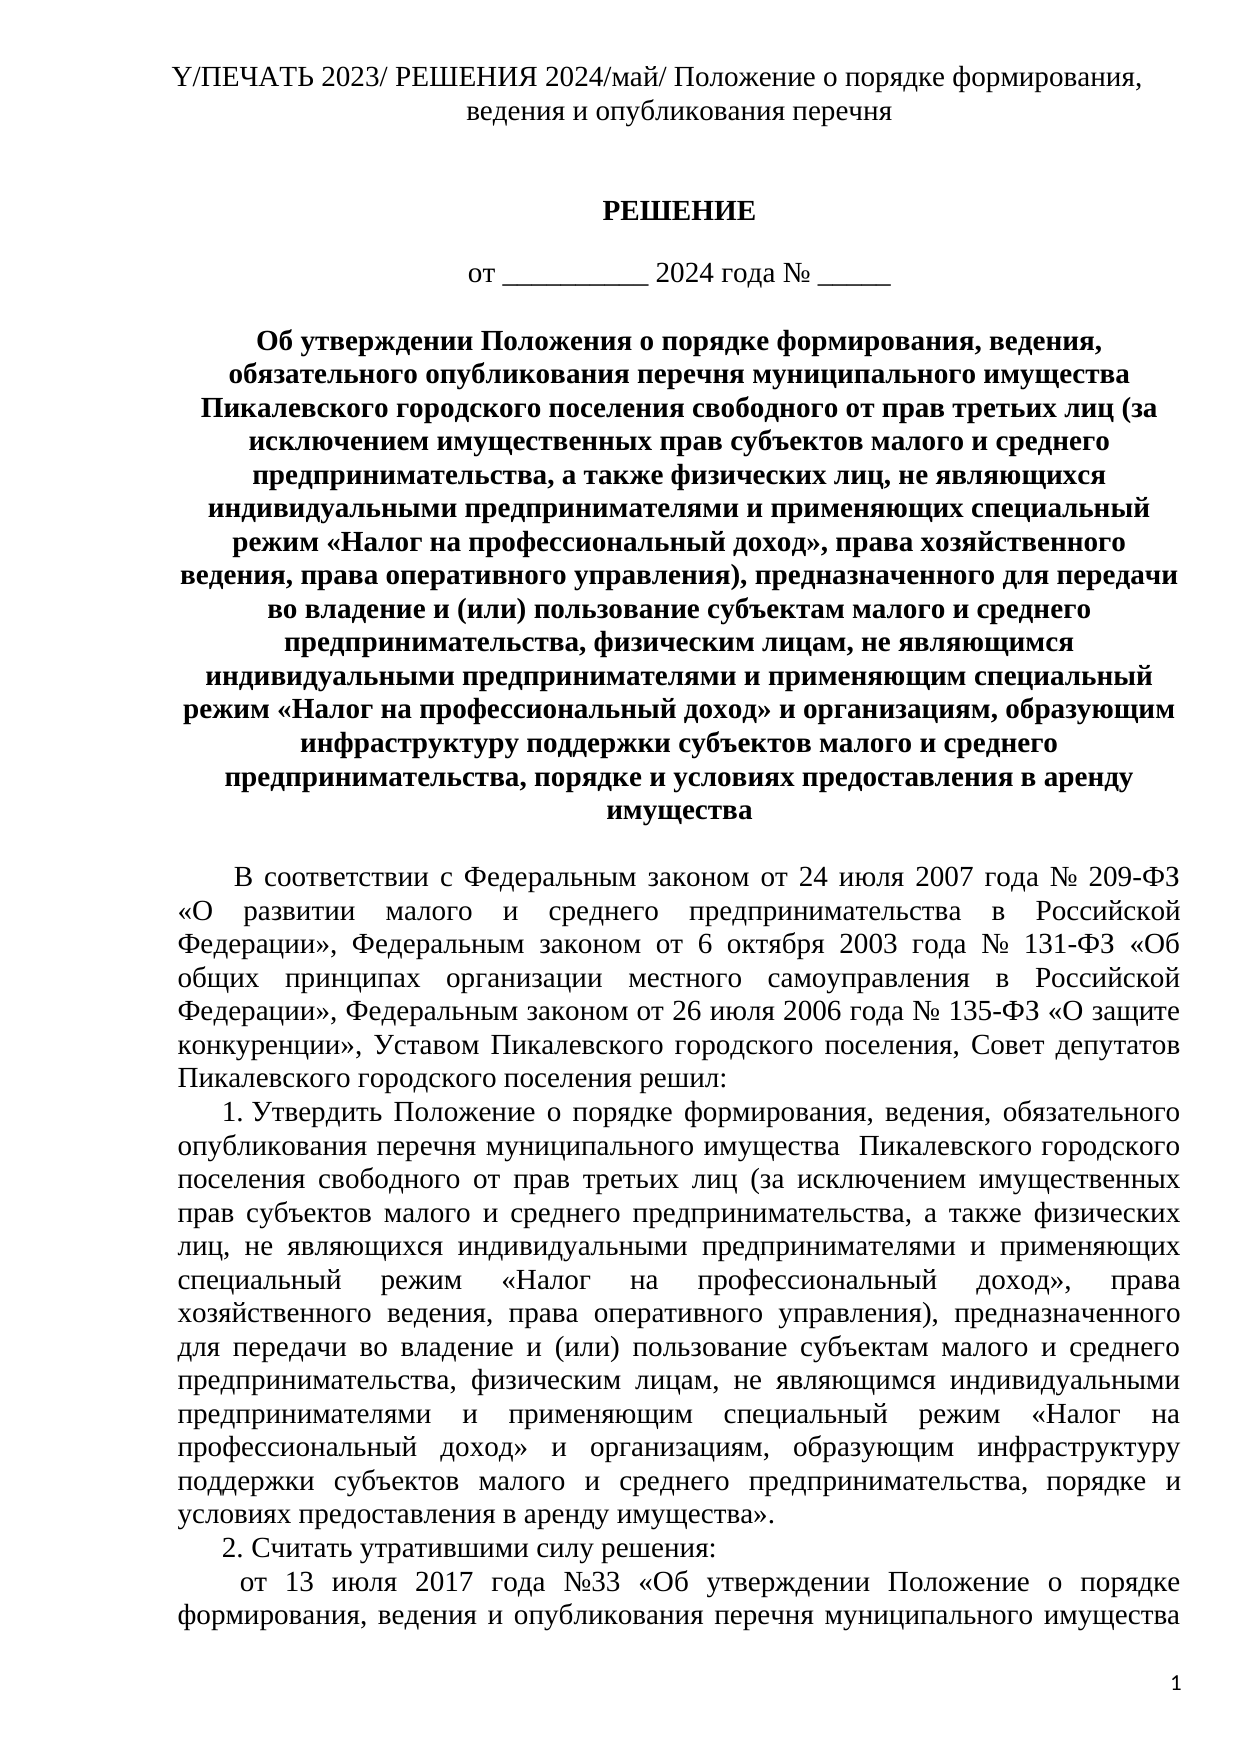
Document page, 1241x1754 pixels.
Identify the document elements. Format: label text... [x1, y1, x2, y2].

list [177, 1564, 1181, 1631]
text Y/ПЕЧАТЬ 2023/ РЕШЕНИЯ 2024/май/ Положение о порядке формирования, ведения и опубликования перечня [133, 59, 1181, 126]
text от __________ 2024 года № _____ [177, 256, 1181, 289]
text В соответствии с Федеральным законом от 24 июля 2007 года № 209-ФЗ «О развитии малого и среднего предпринимательства в Российской Федерации», Федеральным законом от 6 октября 2003 года № 131-ФЗ «Об общих принципах организации местного самоуправления в Российской Федерации», Федеральным законом от 26 июля 2006 года № 135-ФЗ «О защите конкуренции», Уставом Пикалевского городского поселения, Совет депутатов Пикалевского городского поселения решил: [177, 859, 1181, 1094]
list Считать утратившими силу решения: [177, 1530, 1181, 1564]
text РЕШЕНИЕ [177, 193, 1181, 227]
title Об утверждении Положения о порядке формирования, ведения, обязательного опубликования перечня муниципального имущества Пикалевского городского поселения свободного от прав третьих лиц (за исключением имущественных прав субъектов малого и среднего предпринимательства, а также физических лиц, не являющихся индивидуальными предпринимателями и применяющих специальный режим «Налог на профессиональный доход», права хозяйственного ведения, права оперативного управления), предназначенного для передачи во владение и (или) пользование субъектам малого и среднего предпринимательства, физическим лицам, не являющимся индивидуальными предпринимателями и применяющим специальный режим «Налог на профессиональный доход» и организациям, образующим инфраструктуру поддержки субъектов малого и среднего предпринимательства, порядке и условиях предоставления в аренду имущества [177, 323, 1181, 826]
list Утвердить Положение о порядке формирования, ведения, обязательного опубликования перечня муниципального имущества Пикалевского городского поселения свободного от прав третьих лиц (за исключением имущественных прав субъектов малого и среднего предпринимательства, а также физических лиц, не являющихся индивидуальными предпринимателями и применяющих специальный режим «Налог на профессиональный доход», права хозяйственного ведения, права оперативного управления), предназначенного для передачи во владение и (или) пользование субъектам малого и среднего предпринимательства, физическим лицам, не являющимся индивидуальными предпринимателями и применяющим специальный режим «Налог на профессиональный доход» и организациям, образующим инфраструктуру поддержки субъектов малого и среднего предпринимательства, порядке и условиях предоставления в аренду имущества». [177, 1094, 1181, 1530]
